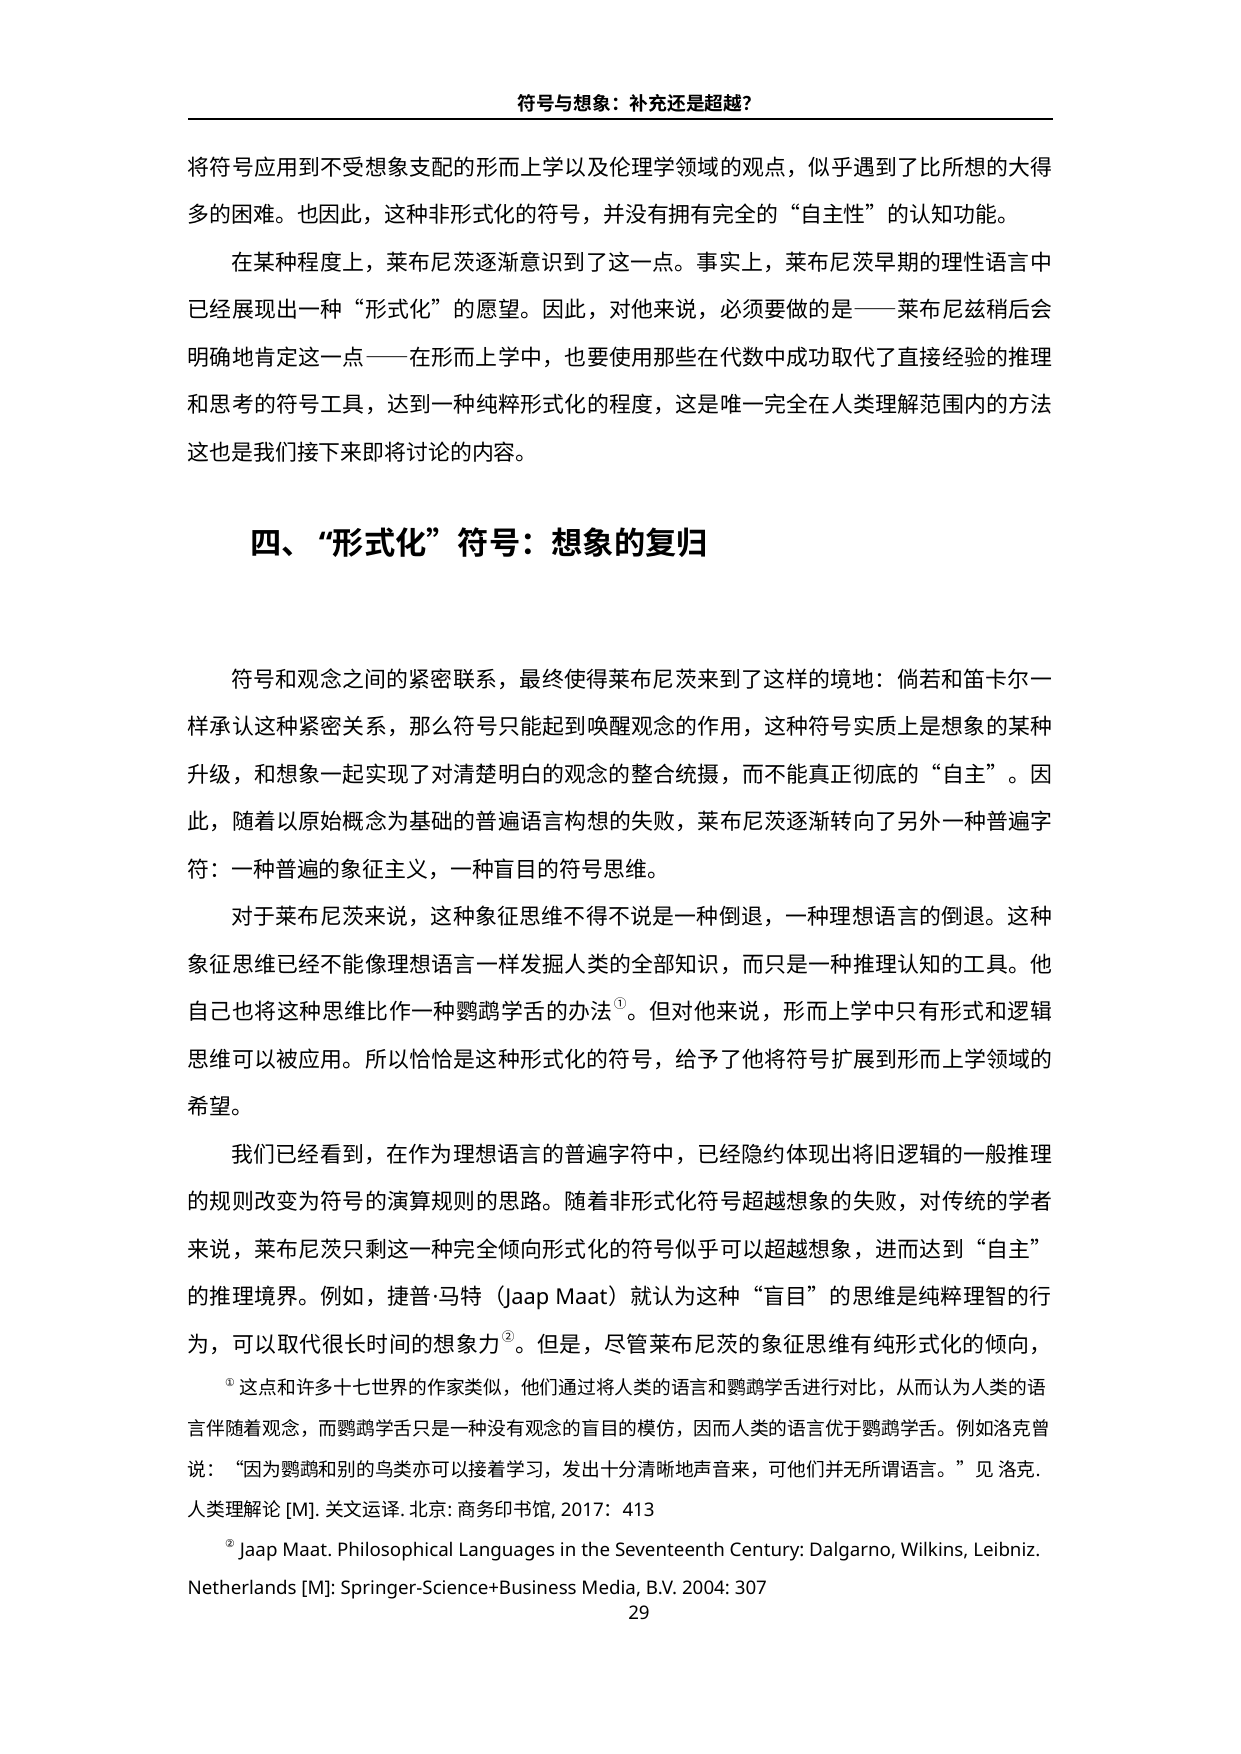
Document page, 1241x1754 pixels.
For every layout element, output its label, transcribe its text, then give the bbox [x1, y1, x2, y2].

text 在某种程度上，莱布尼茨逐渐意识到了这一点。事实上，莱布尼茨早期的理性语言中已经展现出一种“形式化”的愿望。因此，对他来说，必须要做的是——莱布尼兹稍后会明确地肯定这一点——在形而上学中，也要使用那些在代数中成功取代了直接经验的推理和思考的符号工具，达到一种纯粹形式化的程度，这是唯一完全在人类理解范围内的方法，这也是我们接下来即将讨论的内容。 [187, 245, 1053, 467]
text 对于莱布尼茨来说，这种象征思维不得不说是一种倒退，一种理想语言的倒退。这种象征思维已经不能像理想语言一样发掘人类的全部知识，而只是一种推理认知的工具。他自己也将这种思维比作一种鹦鹉学舌的办法。但对他来说，形而上学中只有形式和逻辑思维可以被应用。所以恰恰是这种形式化的符号，给予了他将符号扩展到形而上学领域的希望。 [187, 899, 1053, 1121]
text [187, 1137, 1053, 1358]
text 符号和观念之间的紧密联系，最终使得莱布尼茨来到了这样的境地：倘若和笛卡尔一样承认这种紧密关系，那么符号只能起到唤醒观念的作用，这种符号实质上是想象的某种升级，和想象一起实现了对清楚明白的观念的整合统摄，而不能真正彻底的“自主”。因此，随着以原始概念为基础的普遍语言构想的失败，莱布尼茨逐渐转向了另外一种普遍字符：一种普遍的象征主义，一种盲目的符号思维。 [187, 662, 1053, 883]
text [187, 150, 1053, 229]
subtitle “形式化”符号：想象的复归 [250, 518, 1053, 563]
